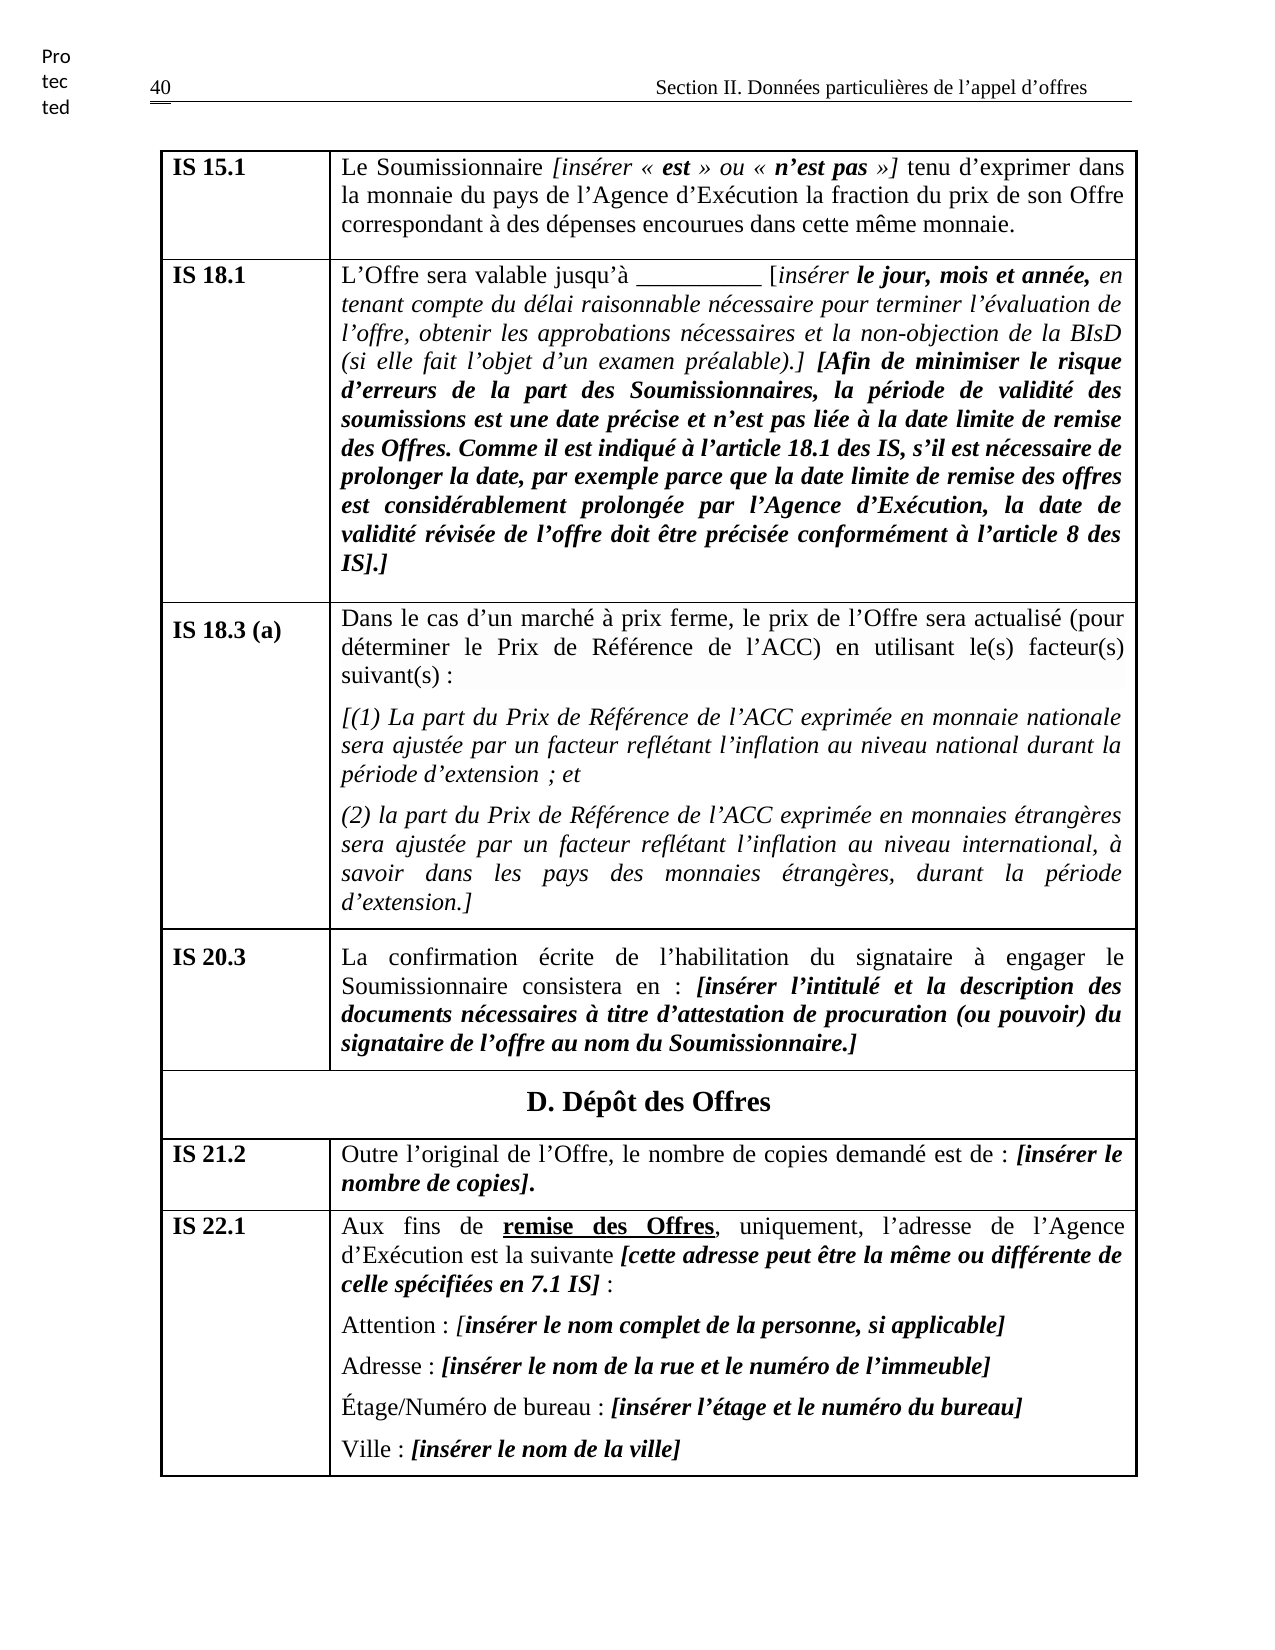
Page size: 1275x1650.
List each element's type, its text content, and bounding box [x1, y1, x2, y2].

table_cell IS 18.1 [163, 260, 329, 601]
table_cell IS 18.3 (a) [163, 603, 329, 928]
table_cell IS 21.2 [163, 1140, 329, 1209]
table_cell IS 20.3 [163, 930, 329, 1069]
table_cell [331, 1211, 1135, 1475]
table_cell D. Dépôt des Offres [163, 1071, 1135, 1138]
table_cell IS 22.1 [163, 1211, 329, 1475]
table_cell IS 15.1 [163, 152, 329, 259]
table_cell Outre l’original de l’Offre, le nombre de copies demandé est de : [insérer le nombre de copies]. [331, 1140, 1135, 1209]
table_cell Le Soumissionnaire [insérer « est » ou « n’est pas »] tenu d’exprimer dans la monnaie du pays de l’Agence d’Exécution la fraction du prix de son Offre correspondant à des dépenses encourues dans cette même monnaie. [331, 152, 1135, 259]
table_cell Dans le cas d’un marché à prix ferme, le prix de l’Offre sera actualisé (pour déterminer le Prix de Référence de l’ACC) en utilisant le(s) facteur(s) suivant(s) : [(1) La part du Prix de Référence de l’ACC exprimée en monnaie nationale sera ajustée par un facteur reflétant l’inflation au niveau national durant la période d’extension ; et (2) la part du Prix de Référence de l’ACC exprimée en monnaies étrangères sera ajustée par un facteur reflétant l’inflation au niveau international, à savoir dans les pays des monnaies étrangères, durant la période d’extension.] [331, 603, 1135, 928]
table_cell La confirmation écrite de l’habilitation du signataire à engager le Soumissionnaire consistera en : [insérer l’intitulé et la description des documents nécessaires à titre d’attestation de procuration (ou pouvoir) du signataire de l’offre au nom du Soumissionnaire.] [331, 930, 1135, 1069]
table_cell L’Offre sera valable jusqu’à __________ [insérer le jour, mois et année, en tenant compte du délai raisonnable nécessaire pour terminer l’évaluation de l’offre, obtenir les approbations nécessaires et la non-objection de la BIsD (si elle fait l’objet d’un examen préalable).] [Afin de minimiser le risque d’erreurs de la part des Soumissionnaires, la période de validité des soumissions est une date précise et n’est pas liée à la date limite de remise des Offres. Comme il est indiqué à l’article 18.1 des IS, s’il est nécessaire de prolonger la date, par exemple parce que la date limite de remise des offres est considérablement prolongée par l’Agence d’Exécution, la date de validité révisée de l’offre doit être précisée conformément à l’article 8 des IS].] [331, 260, 1135, 601]
